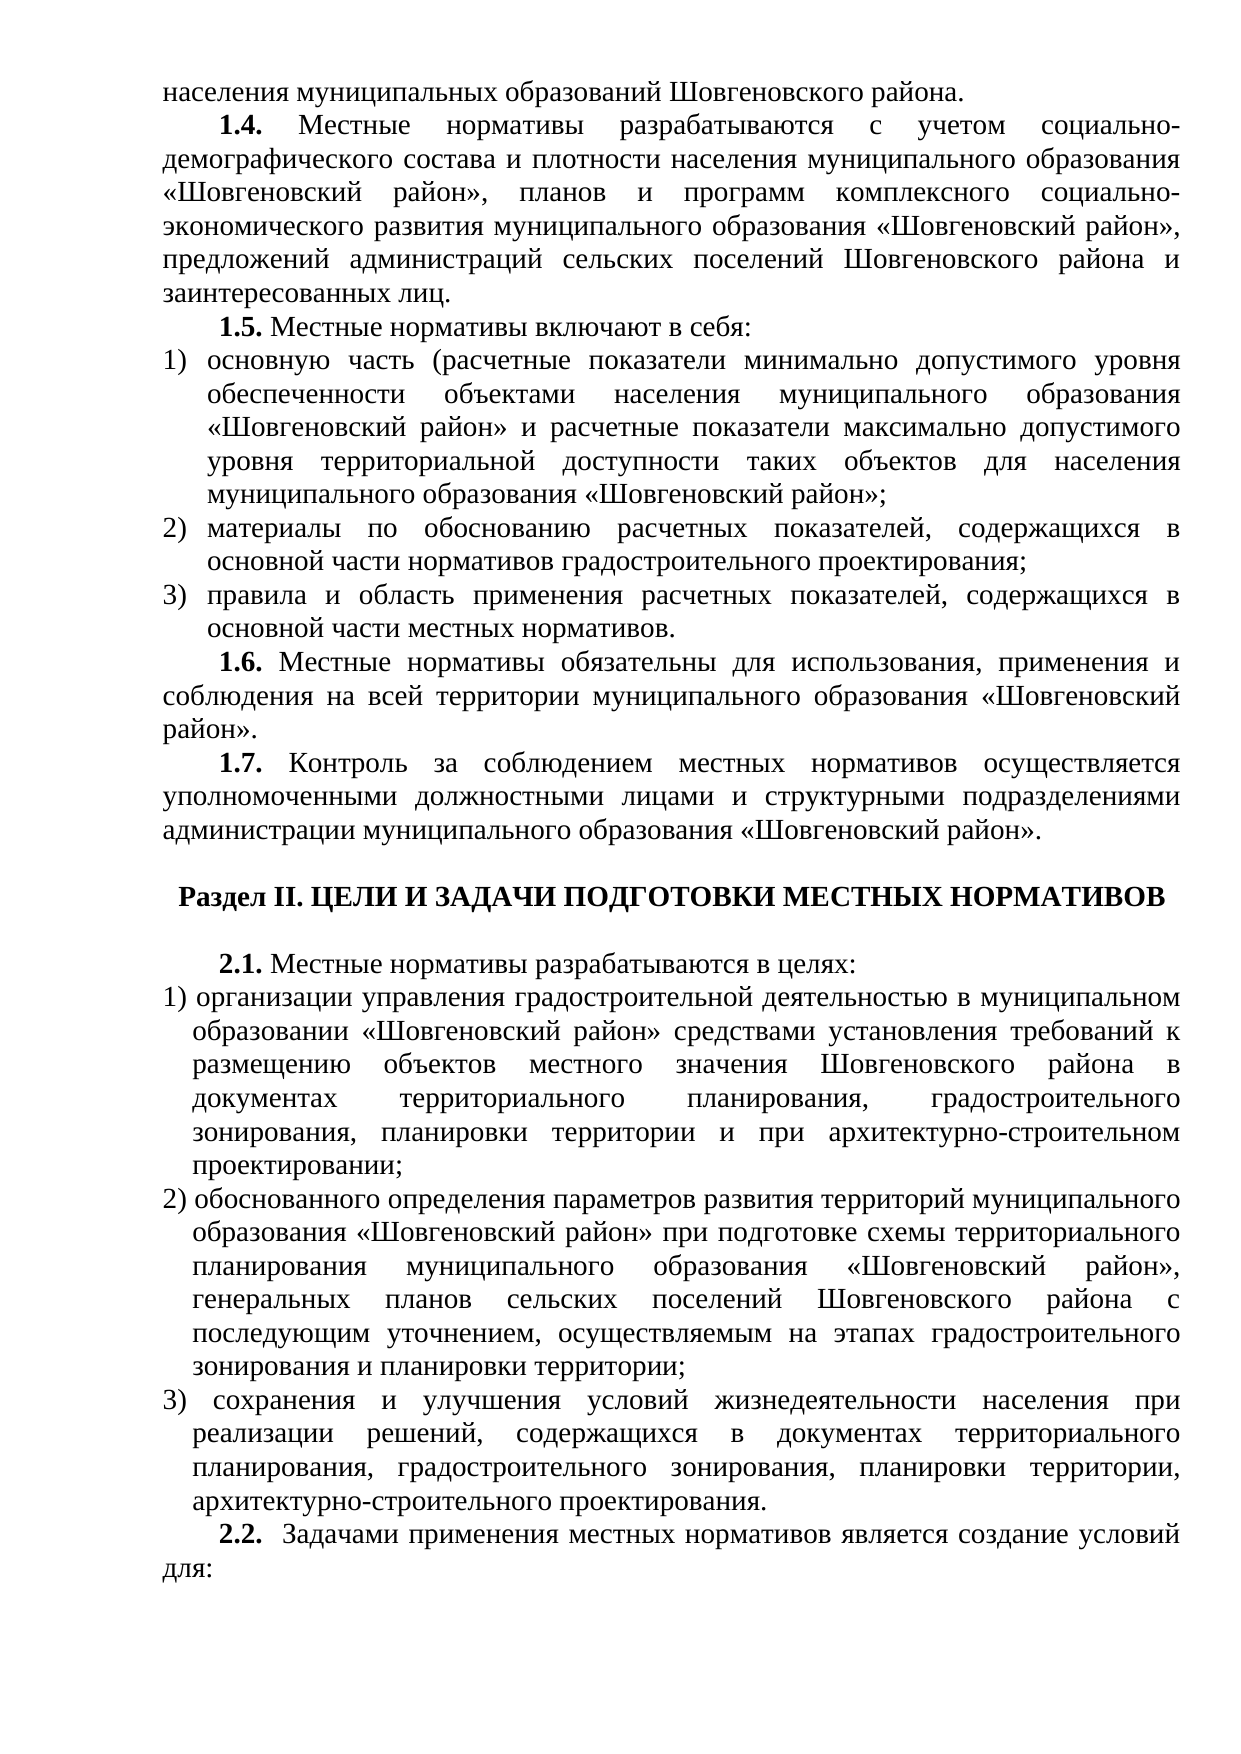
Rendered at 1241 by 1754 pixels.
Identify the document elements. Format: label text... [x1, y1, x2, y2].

text Раздел II. ЦЕЛИ И ЗАДАЧИ ПОДГОТОВКИ МЕСТНЫХ НОРМАТИВОВ [162, 879, 1181, 912]
text 1.7. Контроль за соблюдением местных нормативов осуществляется уполномоченными должностными лицами и структурными подразделениями администрации муниципального образования «Шовгеновский район». [162, 745, 1181, 845]
text 2.2. Задачами применения местных нормативов является создание условий для: [162, 1516, 1181, 1583]
text 3) сохранения и улучшения условий жизнедеятельности населения при реализации решений, содержащихся в документах территориального планирования, градостроительного зонирования, планировки территории, архитектурно-строительного проектирования. [162, 1382, 1181, 1516]
text 2) обоснованного определения параметров развития территорий муниципального образования «Шовгеновский район» при подготовке схемы территориального планирования муниципального образования «Шовгеновский район», генеральных планов сельских поселений Шовгеновского района с последующим уточнением, осуществляемым на этапах градостроительного зонирования и планировки территории; [162, 1181, 1181, 1382]
text 2.1. Местные нормативы разрабатываются в целях: [162, 946, 1181, 979]
list правила и область применения расчетных показателей, содержащихся в основной части местных нормативов. [162, 577, 1181, 644]
text 1.6. Местные нормативы обязательны для использования, применения и соблюдения на всей территории муниципального образования «Шовгеновский район». [162, 644, 1181, 745]
list материалы по обоснованию расчетных показателей, содержащихся в основной части нормативов градостроительного проектирования; [162, 510, 1181, 577]
list основную часть (расчетные показатели минимально допустимого уровня обеспеченности объектами населения муниципального образования «Шовгеновский район» и расчетные показатели максимально допустимого уровня территориальной доступности таких объектов для населения муниципального образования «Шовгеновский район»; [162, 342, 1181, 510]
text 1) организации управления градостроительной деятельностью в муниципальном образовании «Шовгеновский район» средствами установления требований к размещению объектов местного значения Шовгеновского района в документах территориального планирования, градостроительного зонирования, планировки территории и при архитектурно-строительном проектировании; [162, 979, 1181, 1181]
text 1.4. Местные нормативы разрабатываются с учетом социально-демографического состава и плотности населения муниципального образования «Шовгеновский район», планов и программ комплексного социально-экономического развития муниципального образования «Шовгеновский район», предложений администраций сельских поселений Шовгеновского района и заинтересованных лиц. [162, 107, 1181, 309]
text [162, 74, 1181, 107]
text 1.5. Местные нормативы включают в себя: [162, 309, 1181, 342]
